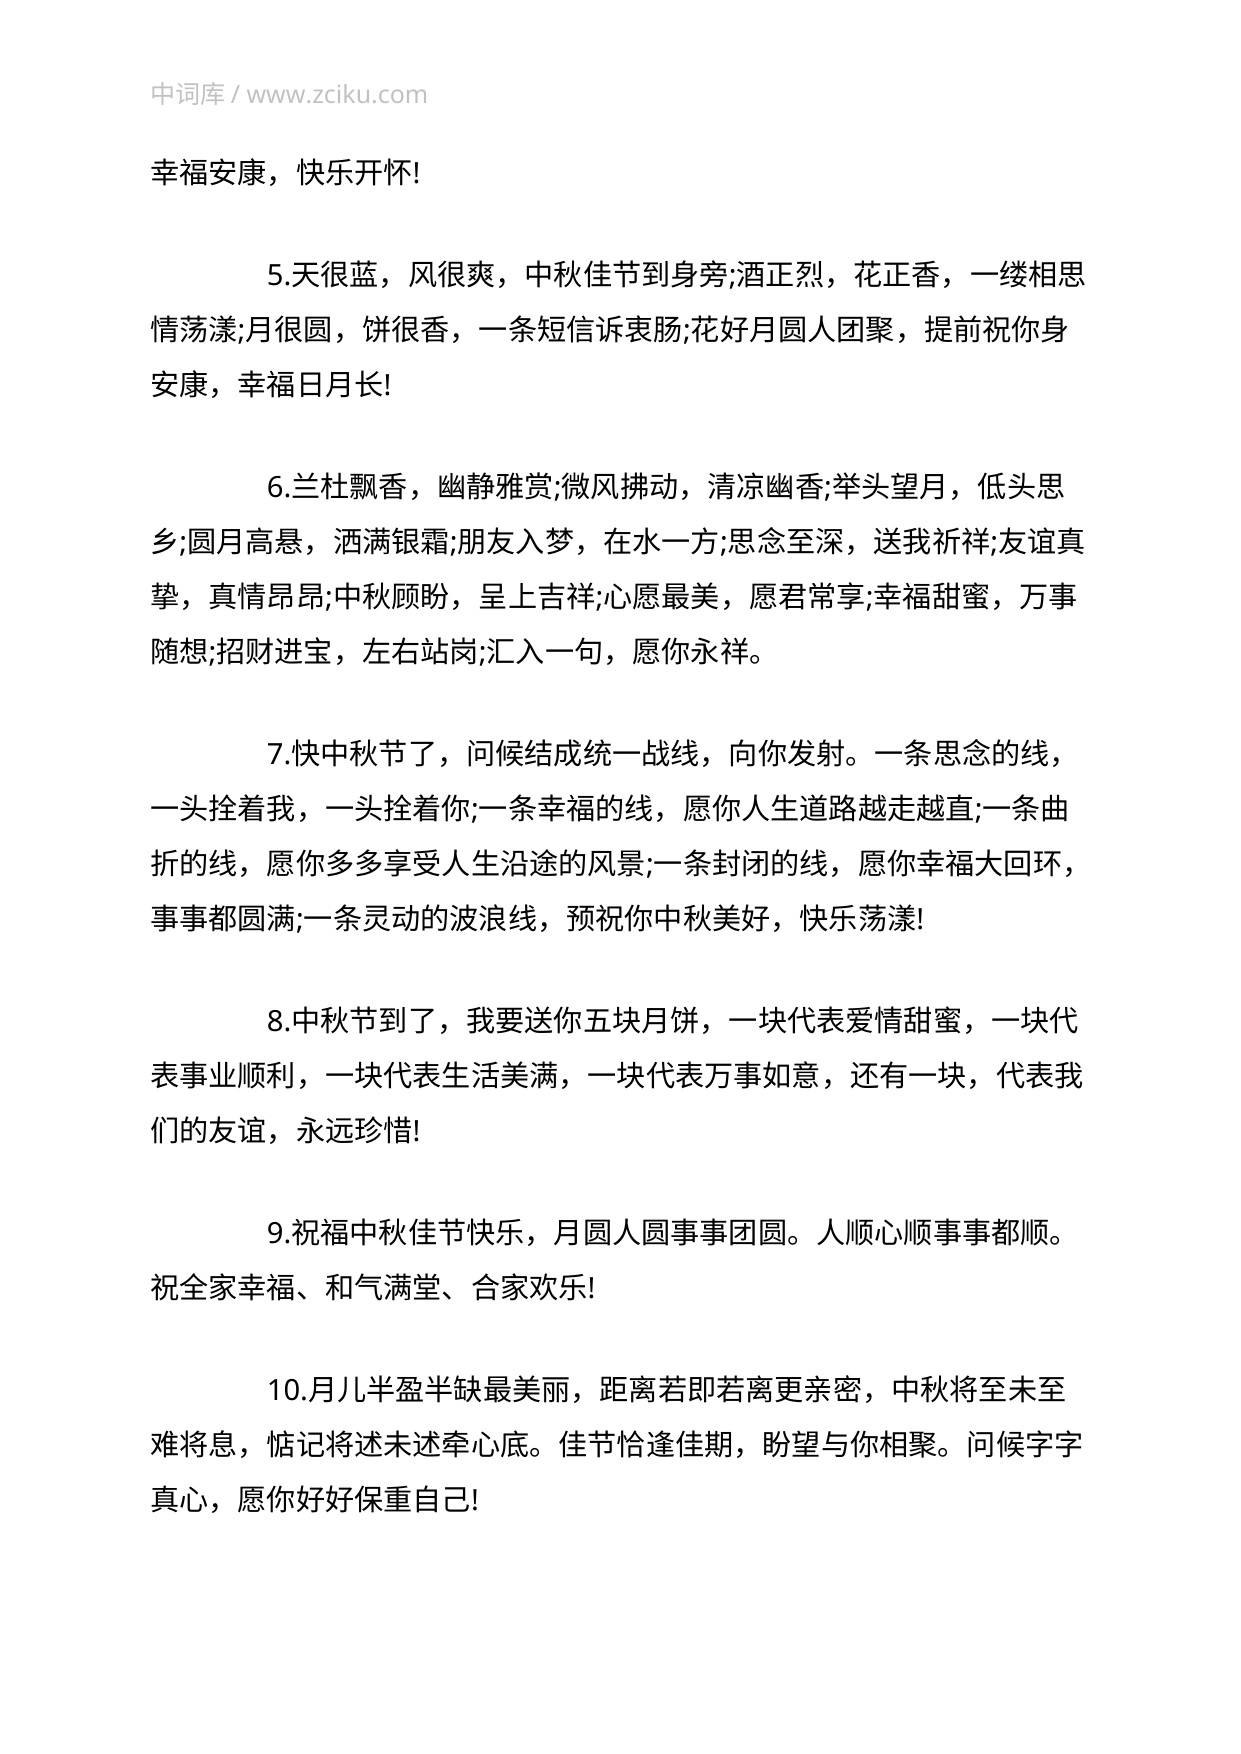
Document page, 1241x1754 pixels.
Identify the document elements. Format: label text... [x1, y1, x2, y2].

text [150, 150, 1090, 192]
text 6.兰杜飘香，幽静雅赏;微风拂动，清凉幽香;举头望月，低头思乡;圆月高悬，洒满银霜;朋友入梦，在水一方;思念至深，送我祈祥;友谊真挚，真情昂昂;中秋顾盼，呈上吉祥;心愿最美，愿君常享;幸福甜蜜，万事随想;招财进宝，左右站岗;汇入一句，愿你永祥。 [150, 464, 1090, 671]
text 7.快中秋节了，问候结成统一战线，向你发射。一条思念的线，一头拴着我，一头拴着你;一条幸福的线，愿你人生道路越走越直;一条曲折的线，愿你多多享受人生沿途的风景;一条封闭的线，愿你幸福大回环，事事都圆满;一条灵动的波浪线，预祝你中秋美好，快乐荡漾! [150, 731, 1090, 938]
text 10.月儿半盈半缺最美丽，距离若即若离更亲密，中秋将至未至难将息，惦记将述未述牵心底。佳节恰逢佳期，盼望与你相聚。问候字字真心，愿你好好保重自己! [150, 1367, 1090, 1519]
text 8.中秋节到了，我要送你五块月饼，一块代表爱情甜蜜，一块代表事业顺利，一块代表生活美满，一块代表万事如意，还有一块，代表我们的友谊，永远珍惜! [150, 998, 1090, 1150]
text 5.天很蓝，风很爽，中秋佳节到身旁;酒正烈，花正香，一缕相思情荡漾;月很圆，饼很香，一条短信诉衷肠;花好月圆人团聚，提前祝你身安康，幸福日月长! [150, 252, 1090, 404]
text 9.祝福中秋佳节快乐，月圆人圆事事团圆。人顺心顺事事都顺。祝全家幸福、和气满堂、合家欢乐! [150, 1210, 1090, 1307]
